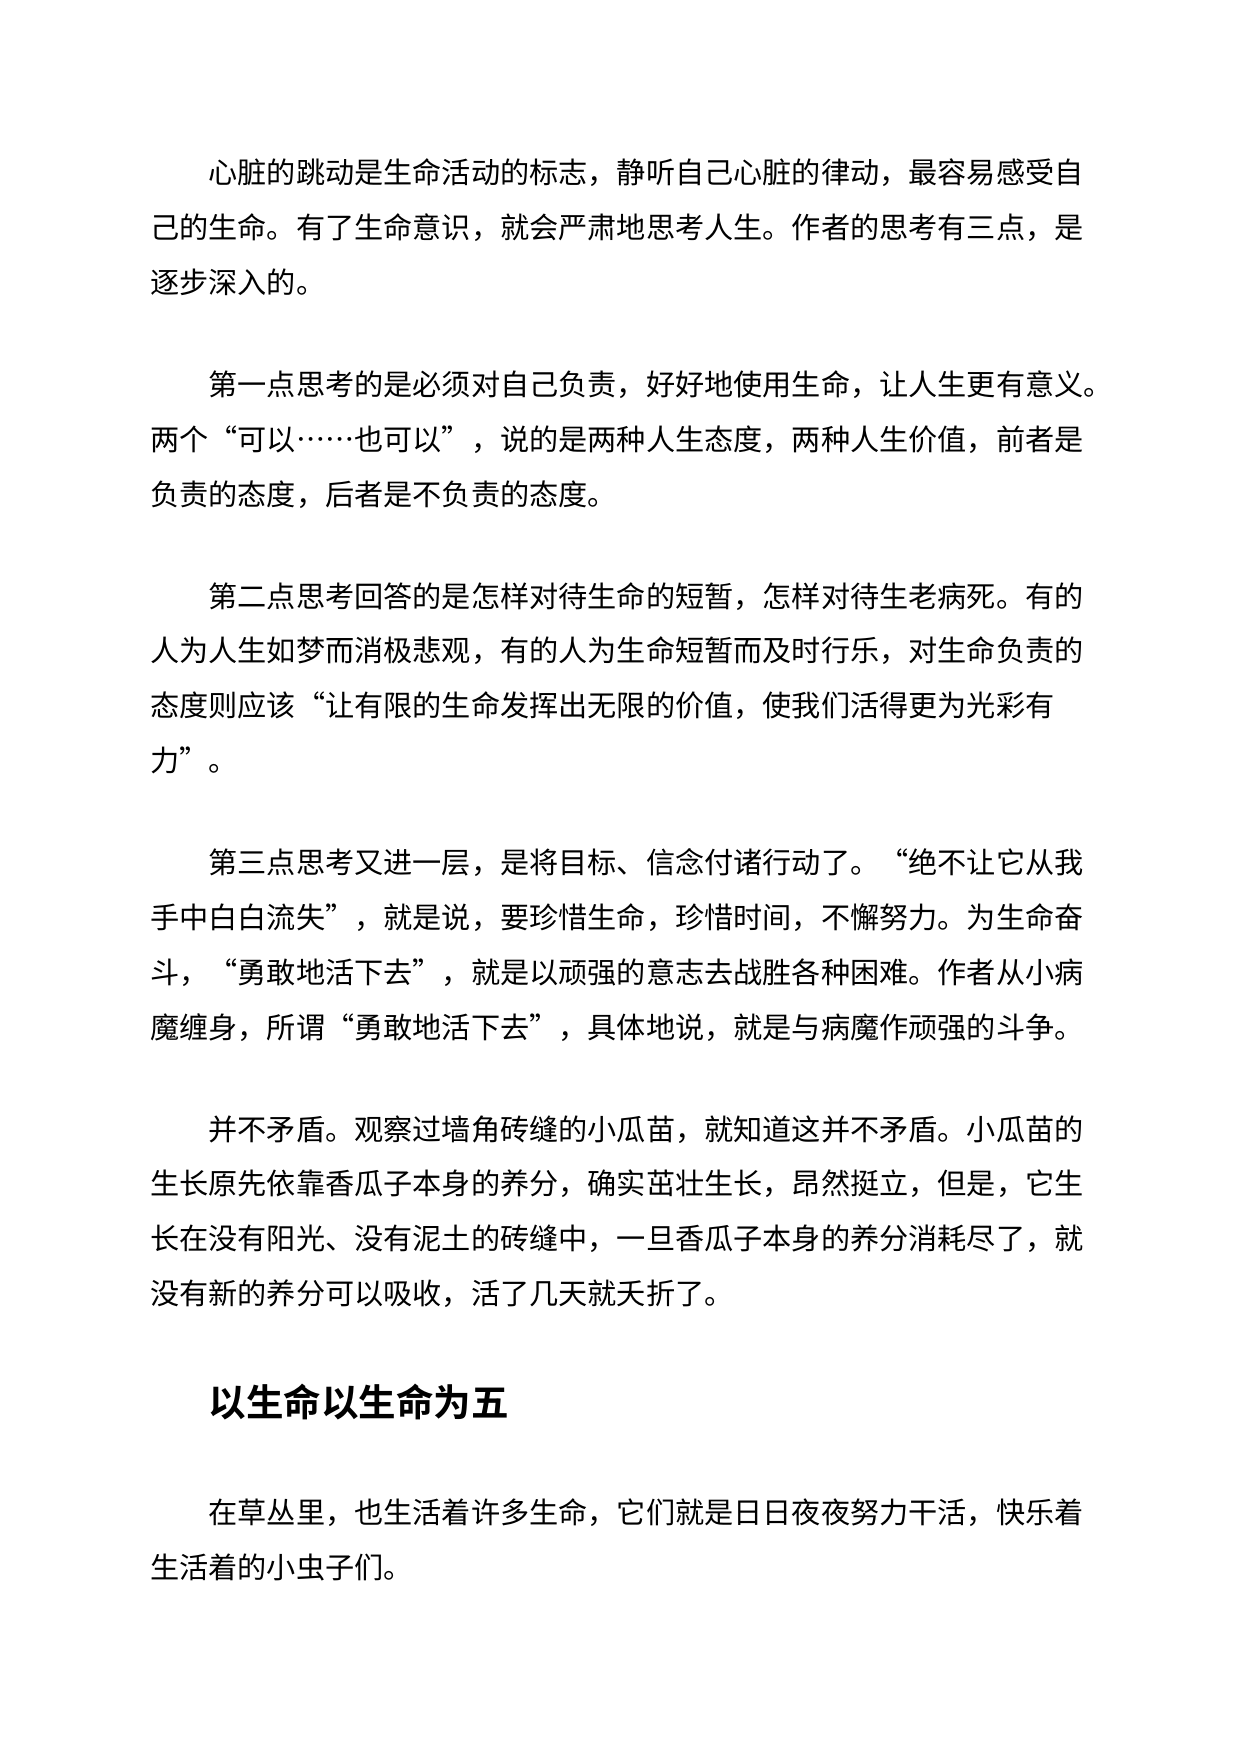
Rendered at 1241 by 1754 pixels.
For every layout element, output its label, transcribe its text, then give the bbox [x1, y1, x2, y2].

text 以生命以生命为五 [150, 1372, 1090, 1427]
text 并不矛盾。观察过墙角砖缝的小瓜苗，就知道这并不矛盾。小瓜苗的生长原先依靠香瓜子本身的养分，确实茁壮生长，昂然挺立，但是，它生长在没有阳光、没有泥土的砖缝中，一旦香瓜子本身的养分消耗尽了，就没有新的养分可以吸收，活了几天就夭折了。 [150, 1106, 1090, 1313]
text 在草丛里，也生活着许多生命，它们就是日日夜夜努力干活，快乐着生活着的小虫子们。 [150, 1490, 1090, 1587]
text 第一点思考的是必须对自己负责，好好地使用生命，让人生更有意义。两个“可以……也可以”，说的是两种人生态度，两种人生价值，前者是负责的态度，后者是不负责的态度。 [150, 362, 1090, 514]
text 心脏的跳动是生命活动的标志，静听自己心脏的律动，最容易感受自己的生命。有了生命意识，就会严肃地思考人生。作者的思考有三点，是逐步深入的。 [150, 150, 1090, 302]
text 第三点思考又进一层，是将目标、信念付诸行动了。“绝不让它从我手中白白流失”，就是说，要珍惜生命，珍惜时间，不懈努力。为生命奋斗，“勇敢地活下去”，就是以顽强的意志去战胜各种困难。作者从小病魔缠身，所谓“勇敢地活下去”，具体地说，就是与病魔作顽强的斗争。 [150, 839, 1090, 1047]
text 第二点思考回答的是怎样对待生命的短暂，怎样对待生老病死。有的人为人生如梦而消极悲观，有的人为生命短暂而及时行乐，对生命负责的态度则应该“让有限的生命发挥出无限的价值，使我们活得更为光彩有力”。 [150, 573, 1090, 780]
